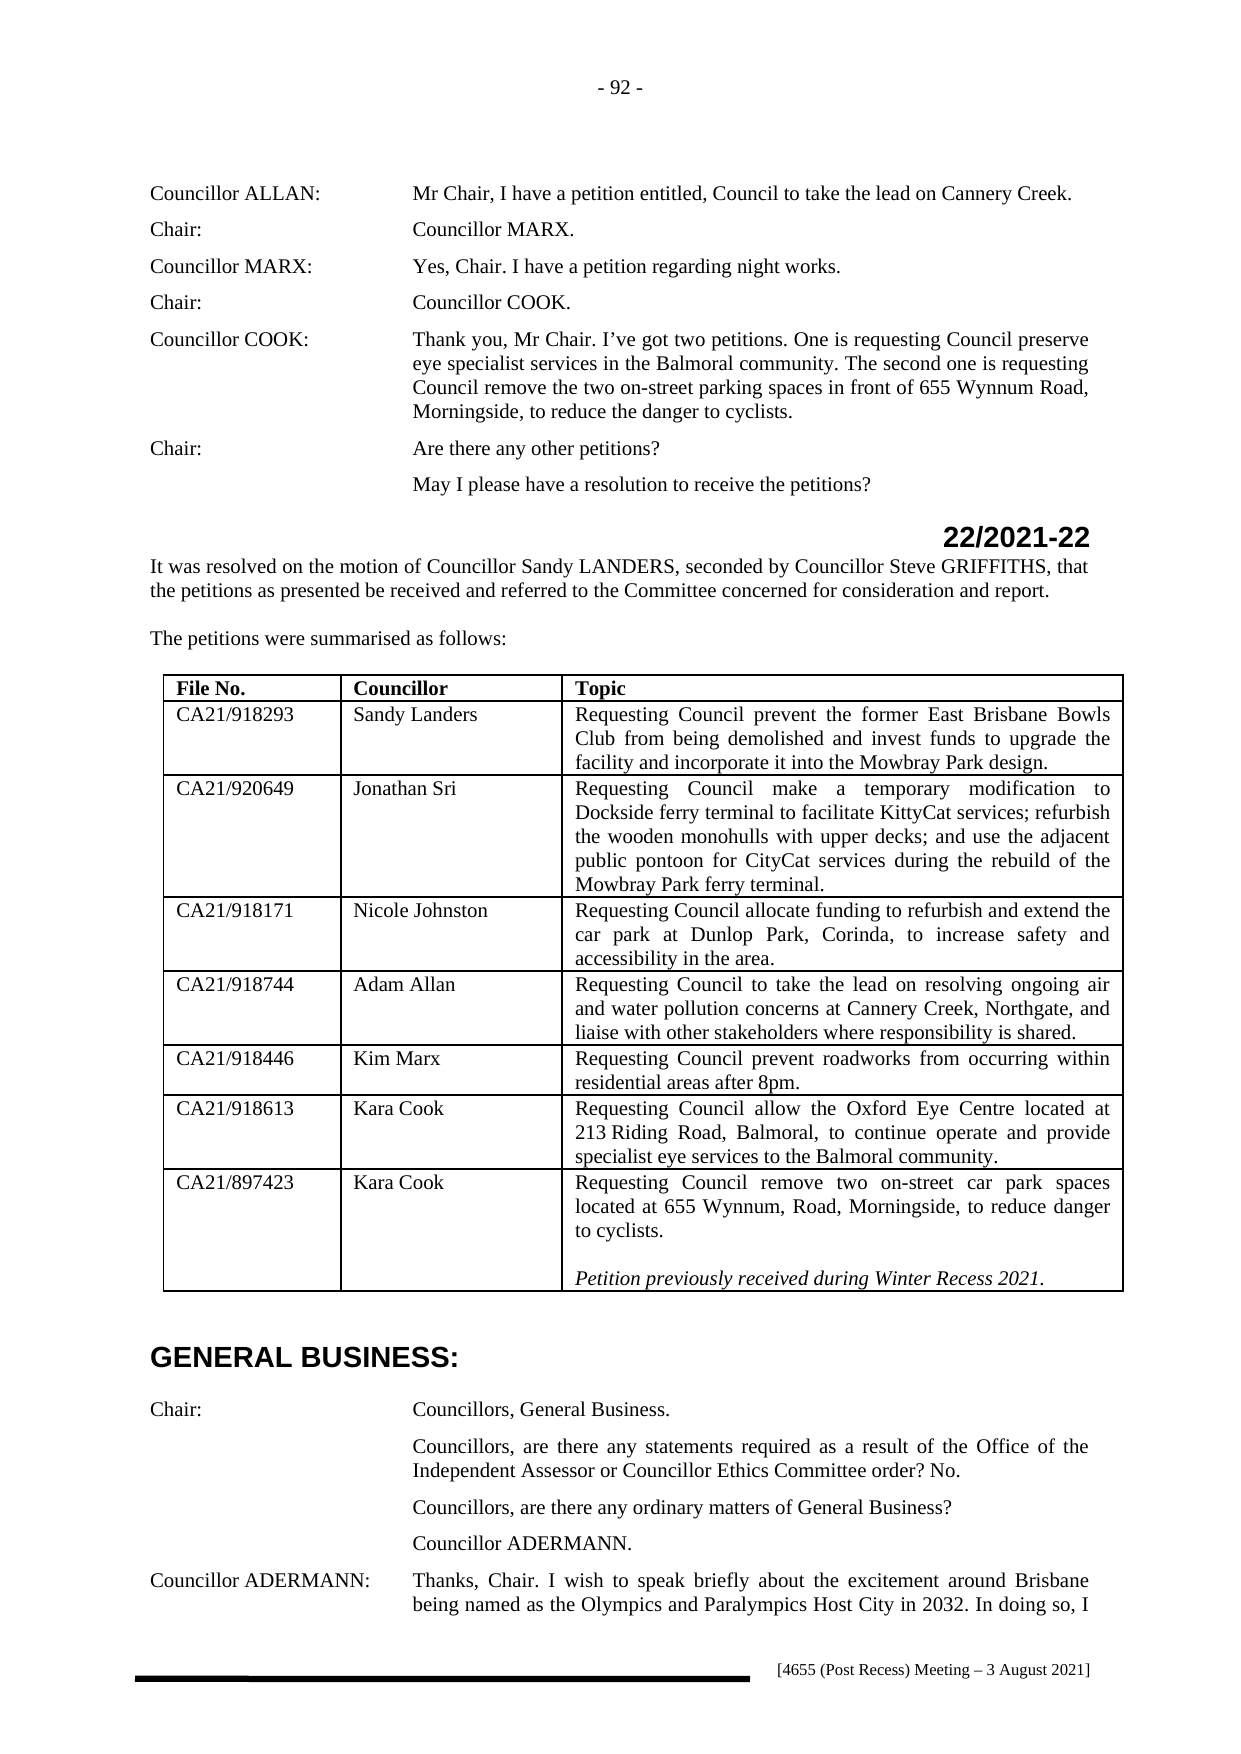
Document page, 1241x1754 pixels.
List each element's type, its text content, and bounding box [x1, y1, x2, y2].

text The petitions were summarised as follows: [150, 626, 1090, 650]
table_cell CA21/920649 [164, 776, 340, 896]
table_cell CA21/918613 [164, 1096, 340, 1168]
table_cell CA21/918293 [164, 702, 340, 774]
text May I please have a resolution to receive the petitions? [150, 472, 1090, 496]
table_cell Requesting Council prevent roadworks from occurring within residential areas after 8pm. [563, 1046, 1122, 1094]
table_cell Jonathan Sri [342, 776, 561, 896]
text Chair: Councillors, General Business. [150, 1397, 1090, 1421]
table_cell CA21/918744 [164, 972, 340, 1044]
table_header File No. [164, 676, 340, 700]
table_cell Requesting Council allow the Oxford Eye Centre located at 213 Riding Road, Balmoral, to continue operate and provide specialist eye services to the Balmoral community. [563, 1096, 1122, 1168]
table_cell Kim Marx [342, 1046, 561, 1094]
subtitle GENERAL BUSINESS: [150, 1340, 1090, 1373]
text Chair: Councillor MARX. [150, 217, 1090, 241]
table_cell CA21/897423 [164, 1170, 340, 1290]
table_header Councillor [342, 676, 561, 700]
text Councillor ADERMANN. [412, 1531, 1090, 1555]
table_cell CA21/918446 [164, 1046, 340, 1094]
table_header Topic [563, 676, 1122, 700]
table_cell Requesting Council allocate funding to refurbish and extend the car park at Dunlop Park, Corinda, to increase safety and accessibility in the area. [563, 898, 1122, 970]
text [150, 1568, 1090, 1616]
text Councillor COOK: Thank you, Mr Chair. I’ve got two petitions. One is requesting Council preserve eye specialist services in the Balmoral community. The second one is requesting Council remove the two on-street parking spaces in front of 655 Wynnum Road, Morningside, to reduce the danger to cyclists. [150, 327, 1090, 423]
text Councillors, are there any statements required as a result of the Office of the Independent Assessor or Councillor Ethics Committee order? No. [412, 1434, 1090, 1482]
text Chair: Are there any other petitions? [150, 436, 1090, 460]
text Councillor ALLAN: Mr Chair, I have a petition entitled, Council to take the lead on Cannery Creek. [150, 181, 1090, 205]
text Councillors, are there any ordinary matters of General Business? [412, 1494, 1090, 1519]
table_cell Requesting Council to take the lead on resolving ongoing air and water pollution concerns at Cannery Creek, Northgate, and liaise with other stakeholders where responsibility is shared. [563, 972, 1122, 1044]
table_cell Requesting Council prevent the former East Brisbane Bowls Club from being demolished and invest funds to upgrade the facility and incorporate it into the Mowbray Park design. [563, 702, 1122, 774]
table_cell Kara Cook [342, 1170, 561, 1290]
text 22/2021-22 [150, 520, 1090, 554]
text Councillor MARX: Yes, Chair. I have a petition regarding night works. [150, 254, 1090, 278]
table_cell Requesting Council remove two on-street car park spaces located at 655 Wynnum, Road, Morningside, to reduce danger to cyclists. Petition previously received during Winter Recess 2021. [563, 1170, 1122, 1290]
table_cell Adam Allan [342, 972, 561, 1044]
table_cell CA21/918171 [164, 898, 340, 970]
table_cell Kara Cook [342, 1096, 561, 1168]
table_cell Nicole Johnston [342, 898, 561, 970]
table_cell Sandy Landers [342, 702, 561, 774]
text Chair: Councillor COOK. [150, 290, 1090, 314]
table_cell Requesting Council make a temporary modification to Dockside ferry terminal to facilitate KittyCat services; refurbish the wooden monohulls with upper decks; and use the adjacent public pontoon for CityCat services during the rebuild of the Mowbray Park ferry terminal. [563, 776, 1122, 896]
text It was resolved on the motion of Councillor Sandy LANDERS, seconded by Councillor Steve GRIFFITHS, that the petitions as presented be received and referred to the Committee concerned for consideration and report. [150, 554, 1090, 602]
